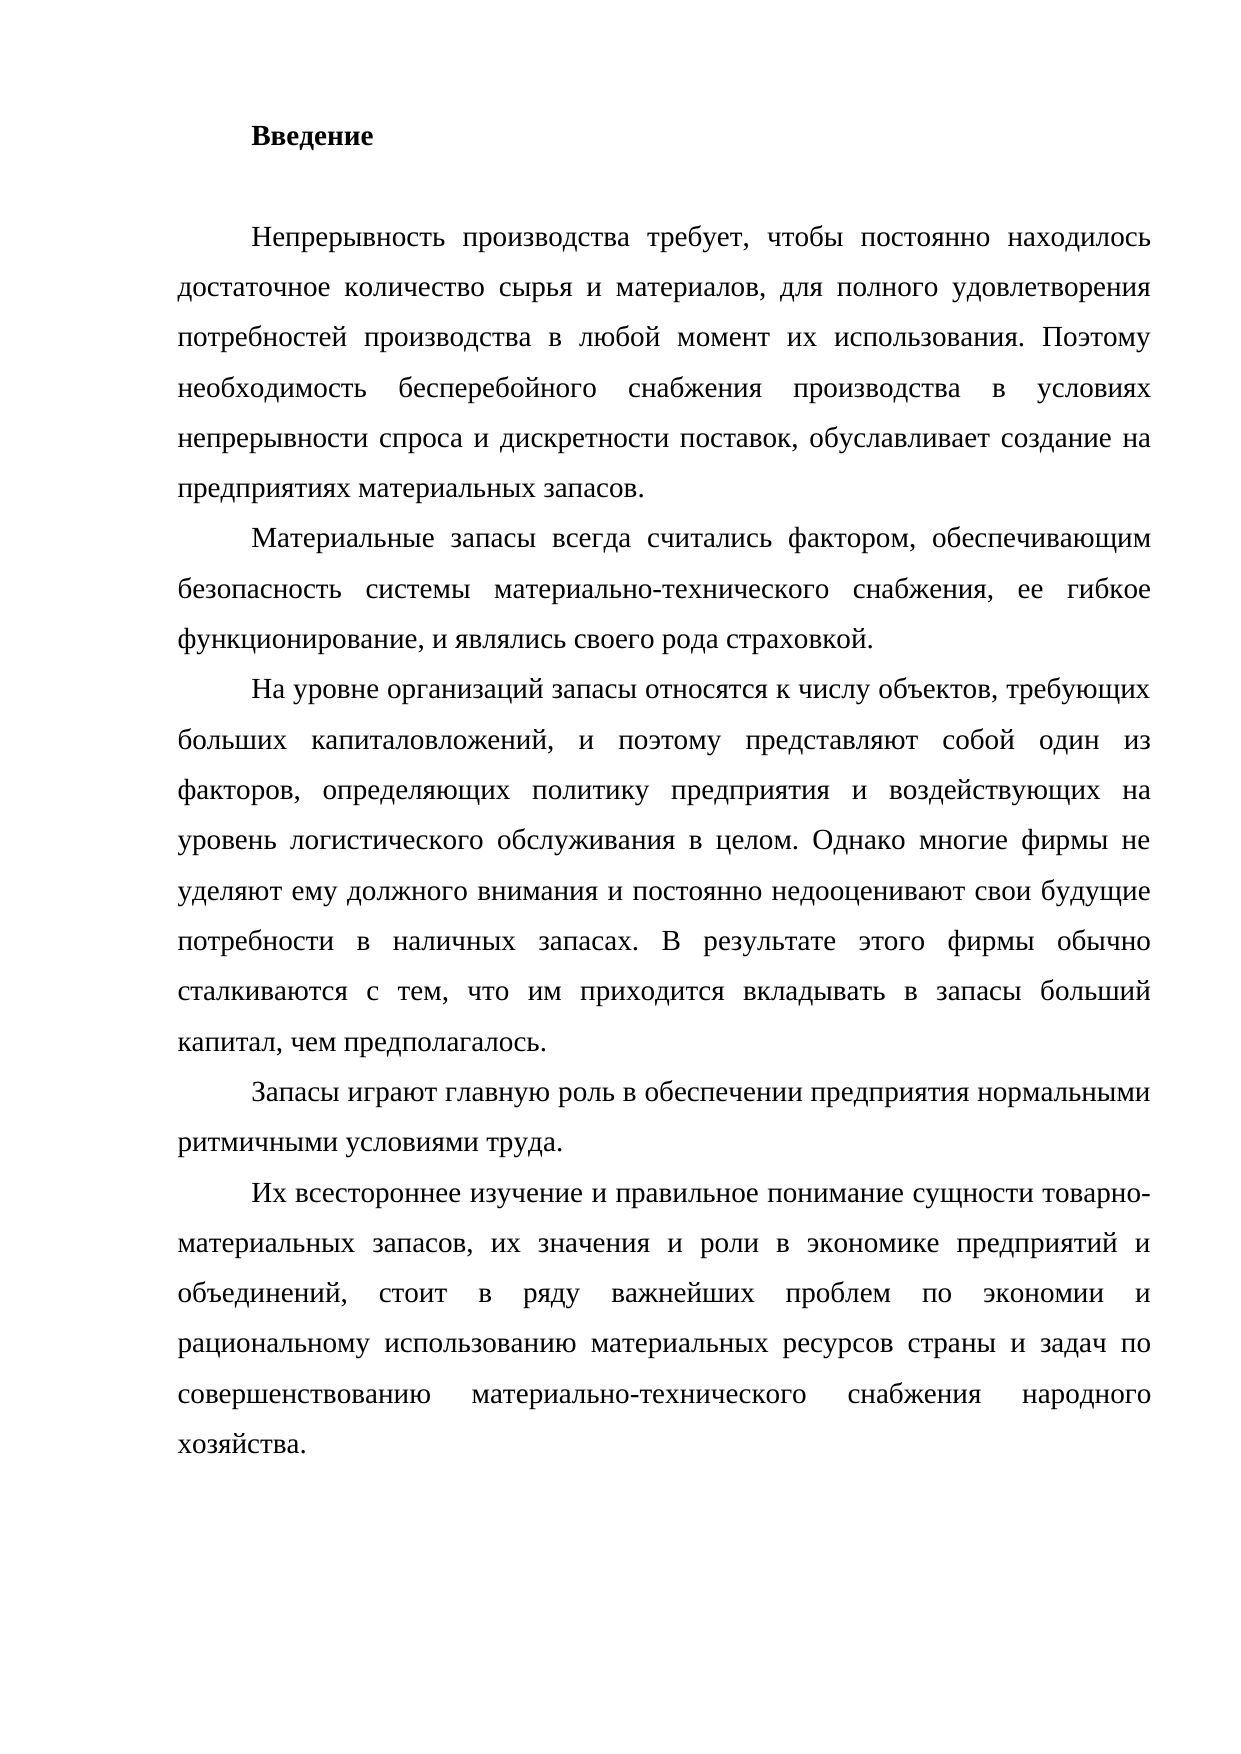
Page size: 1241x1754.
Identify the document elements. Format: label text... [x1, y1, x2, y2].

text На уровне организаций запасы относятся к числу объектов, требующих больших капиталовложений, и поэтому представляют собой один из факторов, определяющих политику предприятия и воздействующих на уровень логистического обслуживания в целом. Однако многие фирмы не уделяют ему должного внимания и постоянно недооценивают свои будущие потребности в наличных запасах. В результате этого фирмы обычно сталкиваются с тем, что им приходится вкладывать в запасы больший капитал, чем предполагалось. [177, 672, 1152, 1057]
text Запасы играют главную роль в обеспечении предприятия нормальными ритмичными условиями труда. [177, 1074, 1152, 1158]
text Их всестороннее изучение и правильное понимание сущности товарно-материальных запасов, их значения и роли в экономике предприятий и объединений, стоит в ряду важнейших проблем по экономии и рациональному использованию материальных ресурсов страны и задач по совершенствованию материально-технического снабжения народного хозяйства. [177, 1175, 1152, 1460]
text Введение [177, 118, 1152, 152]
text Материальные запасы всегда считались фактором, обеспечивающим безопасность системы материально-технического снабжения, ее гибкое функционирование, и являлись своего рода страховкой. [177, 521, 1152, 655]
text Непрерывность производства требует, чтобы постоянно находилось достаточное количество сырья и материалов, для полного удовлетворения потребностей производства в любой момент их использования. Поэтому необходимость бесперебойного снабжения производства в условиях непрерывности спроса и дискретности поставок, обуславливает создание на предприятиях материальных запасов. [177, 219, 1152, 504]
